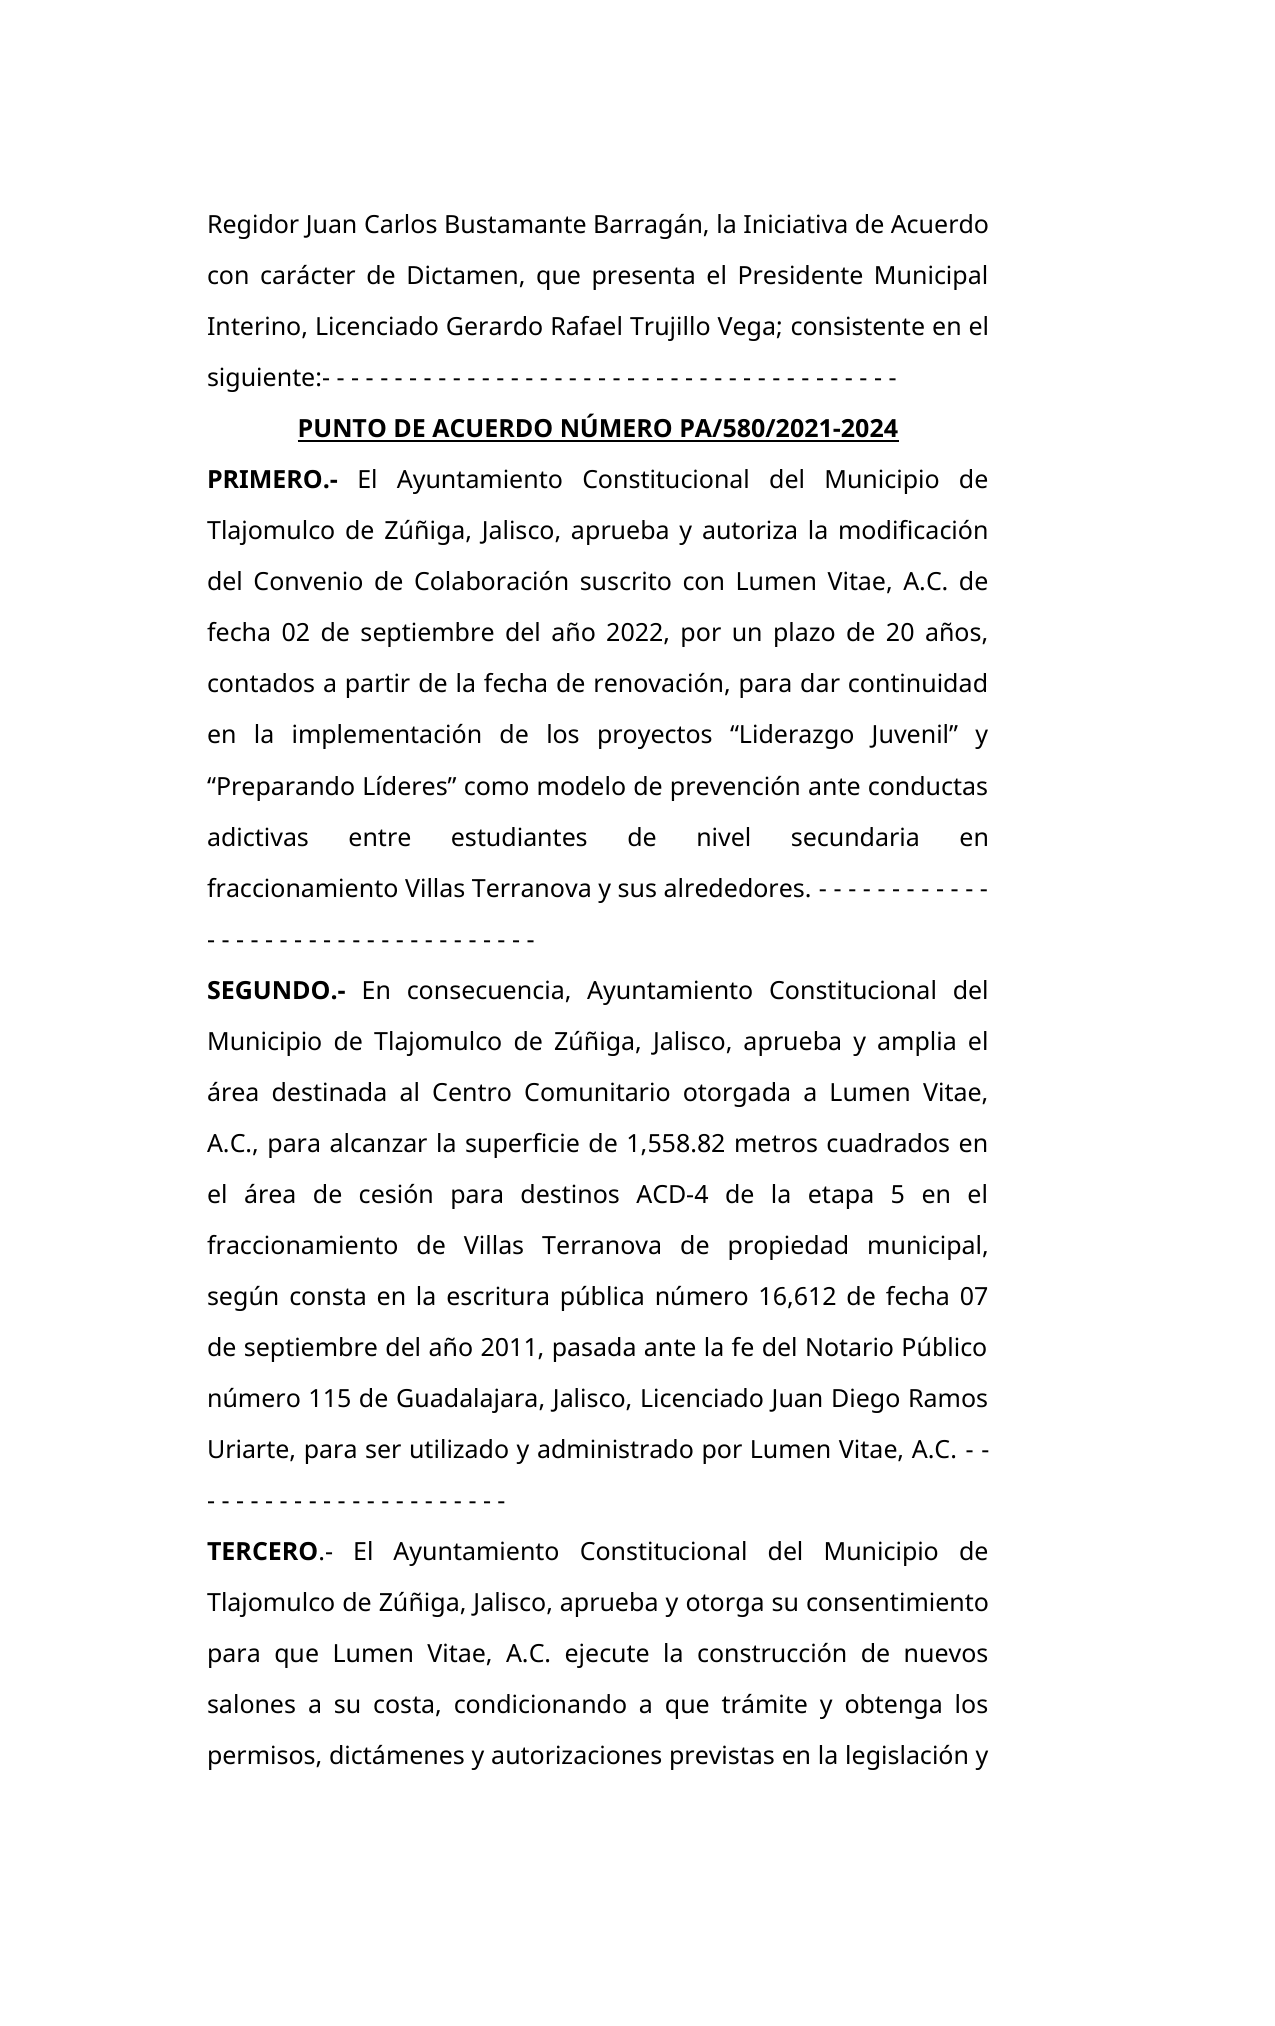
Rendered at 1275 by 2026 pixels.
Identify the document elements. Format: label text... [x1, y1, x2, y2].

text PRIMERO.- El Ayuntamiento Constitucional del Municipio de Tlajomulco de Zúñiga, Jalisco, aprueba y autoriza la modificación del Convenio de Colaboración suscrito con Lumen Vitae, A.C. de fecha 02 de septiembre del año 2022, por un plazo de 20 años, contados a partir de la fecha de renovación, para dar continuidad en la implementación de los proyectos “Liderazgo Juvenil” y “Preparando Líderes” como modelo de prevención ante conductas adictivas entre estudiantes de nivel secundaria en fraccionamiento Villas Terranova y sus alrededores. - - - - - - - - - - - - - - - - - - - - - - - - - - - - - - - - - - - [207, 462, 989, 955]
text PUNTO DE ACUERDO NÚMERO PA/580/2021-2024 [207, 411, 989, 445]
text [207, 1534, 989, 1772]
text SEGUNDO.- En consecuencia, Ayuntamiento Constitucional del Municipio de Tlajomulco de Zúñiga, Jalisco, aprueba y amplia el área destinada al Centro Comunitario otorgada a Lumen Vitae, A.C., para alcanzar la superficie de 1,558.82 metros cuadrados en el área de cesión para destinos ACD-4 de la etapa 5 en el fraccionamiento de Villas Terranova de propiedad municipal, según consta en la escritura pública número 16,612 de fecha 07 de septiembre del año 2011, pasada ante la fe del Notario Público número 115 de Guadalajara, Jalisco, Licenciado Juan Diego Ramos Uriarte, para ser utilizado y administrado por Lumen Vitae, A.C. - - - - - - - - - - - - - - - - - - - - - - - [207, 972, 989, 1517]
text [207, 207, 989, 394]
